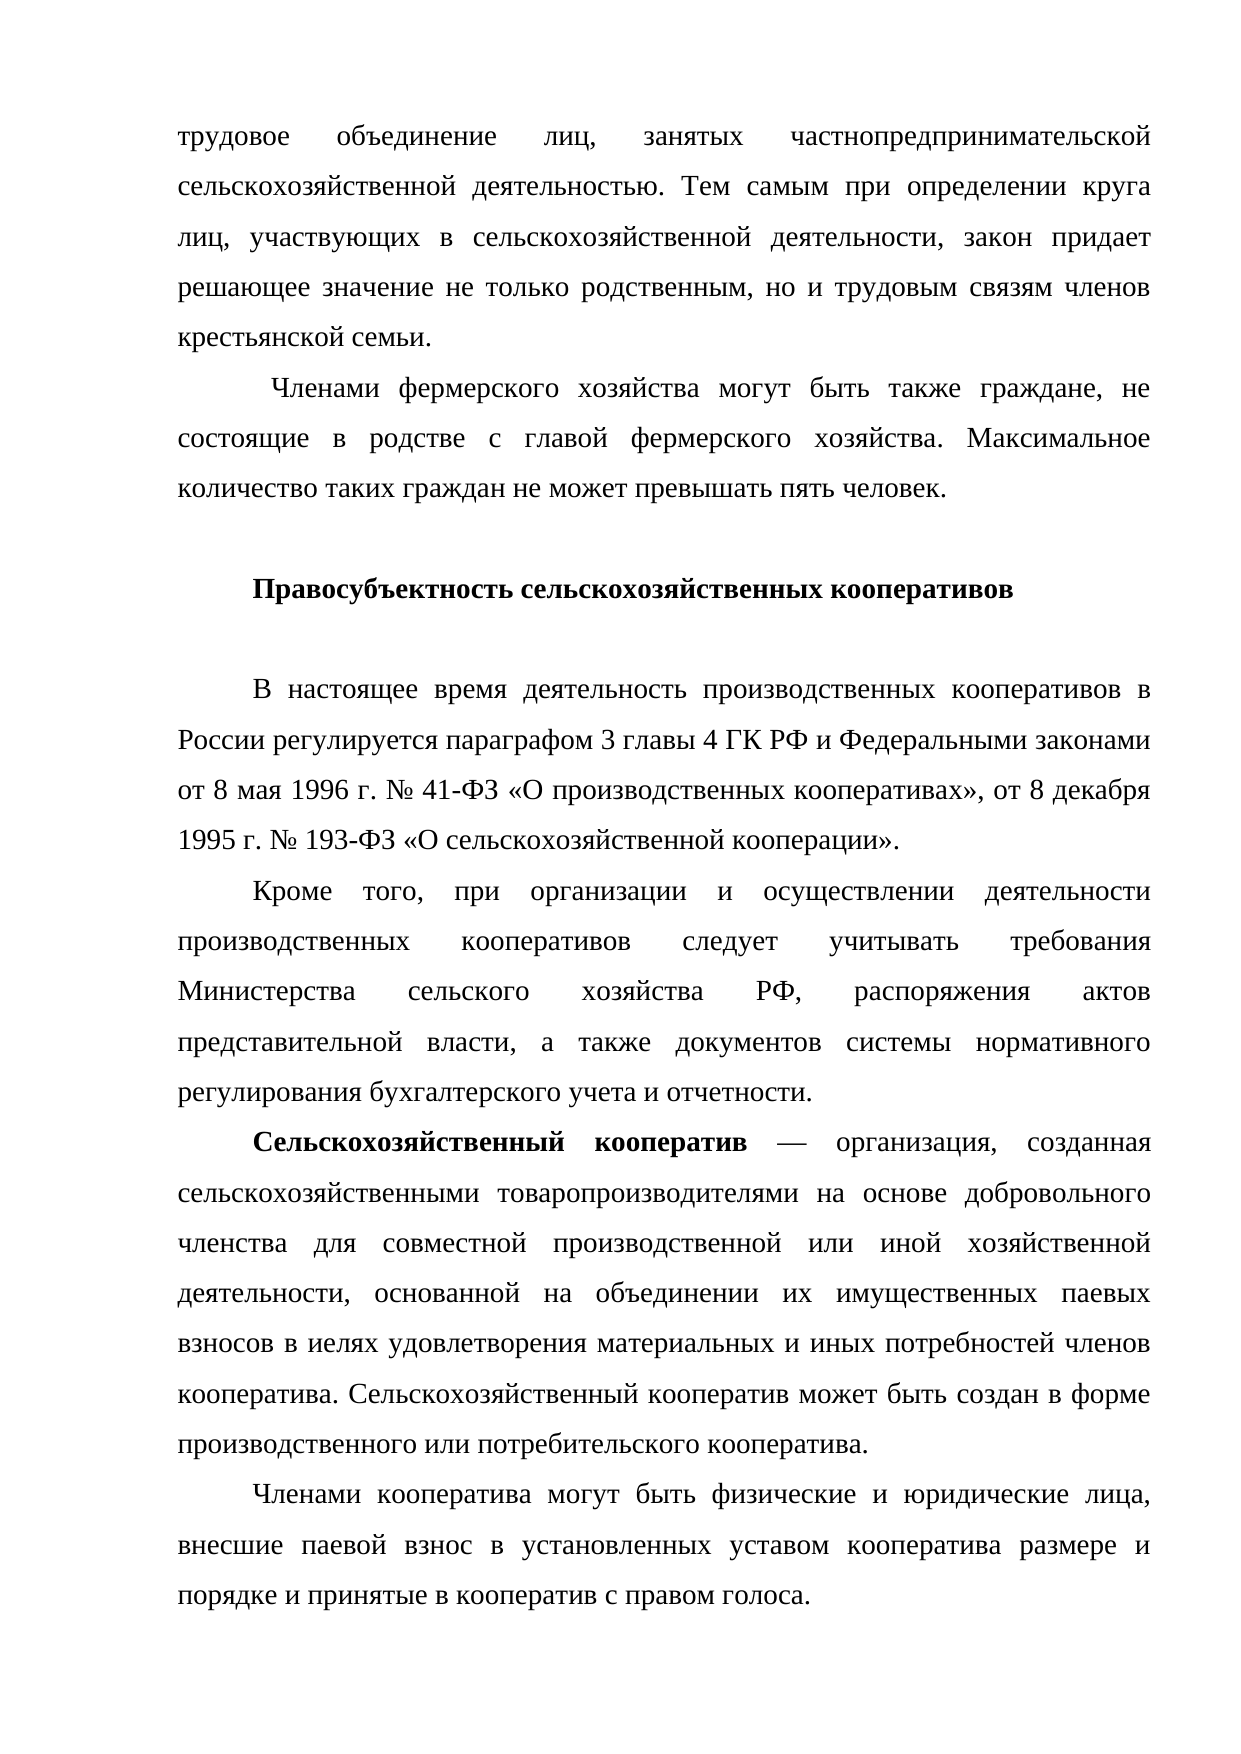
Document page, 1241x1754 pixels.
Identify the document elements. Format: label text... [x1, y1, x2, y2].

text Сельскохозяйственный кооператив — организация, созданная сельскохозяйственными товаропроизводителями на основе добровольного членства для совместной производственной или иной хозяйственной деятельности, основанной на объединении их имущественных паевых взносов в иелях удовлетворения материальных и иных потребностей членов кооператива. Сельскохозяйственный кооператив может быть создан в форме производственного или потребительского кооператива. [177, 1124, 1152, 1460]
text Кроме того, при организации и осуществлении деятельности производственных кооперативов следует учитывать требования Министерства сельского хозяйства РФ, распоряжения актов представительной власти, а также документов системы нормативного регулирования бухгалтерского учета и отчетности. [177, 873, 1152, 1108]
text В настоящее время деятельность производственных кооперативов в России регулируется параграфом 3 главы 4 ГК РФ и Федеральными законами от 8 мая 1996 г. № 41-ФЗ «О производственных кооперативах», от 8 декабря 1995 г. № 193-ФЗ «О сельскохозяйственной кооперации». [177, 672, 1152, 856]
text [177, 118, 1152, 353]
text Членами кооператива могут быть физические и юридические лица, внесшие паевой взнос в установленных уставом кооператива размере и порядке и принятые в кооператив с правом голоса. [177, 1477, 1152, 1611]
text Правосубъектность сельскохозяйственных кооперативов [177, 571, 1152, 604]
text Членами фермерского хозяйства могут быть также граждане, не состоящие в родстве с главой фермерского хозяйства. Максимальное количество таких граждан не может превышать пять человек. [177, 370, 1152, 504]
